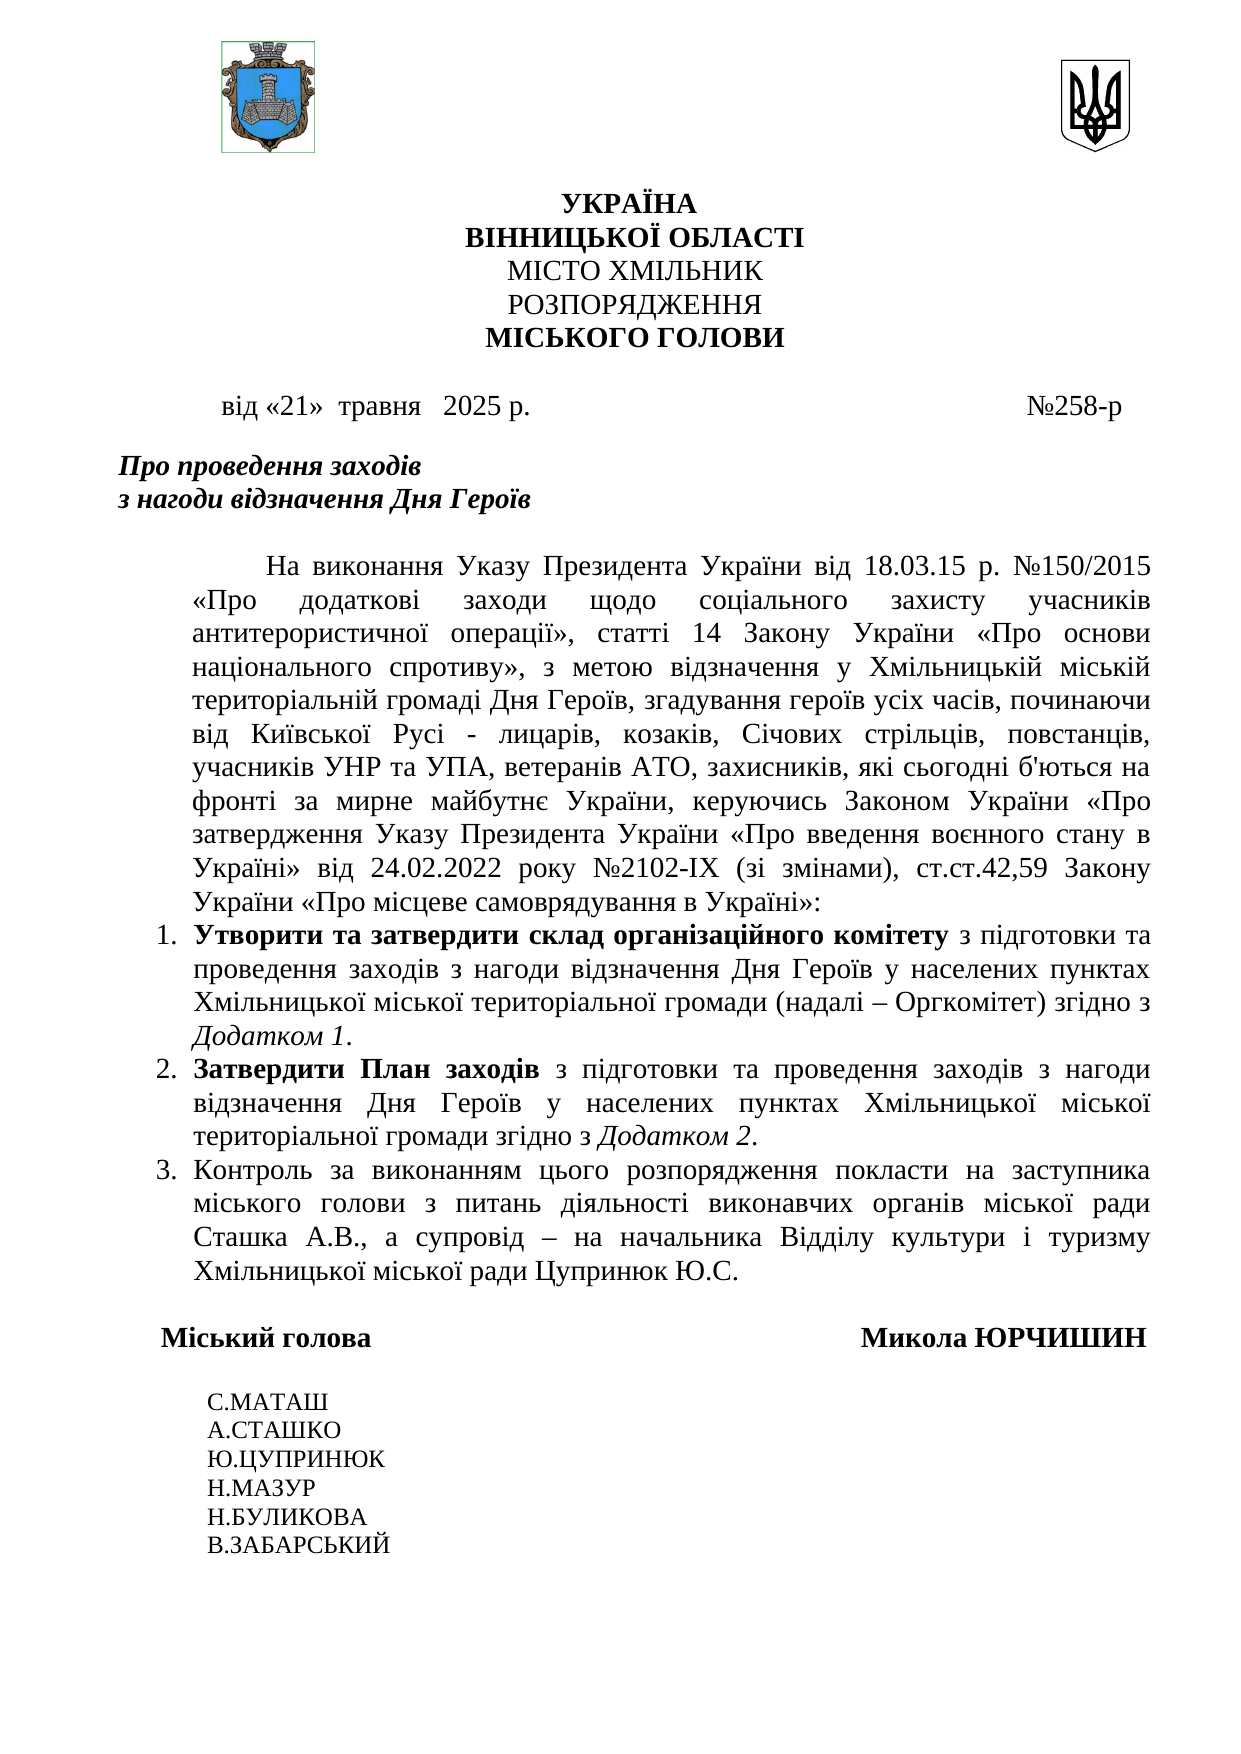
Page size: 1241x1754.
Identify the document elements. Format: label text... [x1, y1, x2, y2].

picture [221, 41, 315, 153]
text Про проведення заходів [118, 448, 1152, 481]
text МІСТО ХМІЛЬНИК [118, 253, 1152, 287]
text А.СТАШКО [118, 1416, 1152, 1444]
text Ю.ЦУПРИНЮК [118, 1444, 1152, 1473]
text УКРАЇНА [118, 59, 1152, 220]
text Міський голова Микола ЮРЧИШИН [118, 1320, 1152, 1353]
text від «21» травня 2025 р. №258-р [118, 388, 1152, 421]
text МІСЬКОГО ГОЛОВИ [118, 321, 1152, 354]
text з нагоди відзначення Дня Героїв [118, 481, 1152, 515]
text На виконання Указу Президента України від 18.03.15 р. №150/2015 «Про додаткові заходи щодо соціального захисту учасників антитерористичної операції», статті 14 Закону України «Про основи національного спротиву», з метою відзначення у Хмільницькій міській територіальній громаді Дня Героїв, згадування героїв усіх часів, починаючи від Київської Русі - лицарів, козаків, Січових стрільців, повстанців, учасників УНР та УПА, ветеранів АТО, захисників, які сьогодні б'ються на фронті за мирне майбутнє України, керуючись Законом України «Про затвердження Указу Президента України «Про введення воєнного стану в Україні» від 24.02.2022 року №2102-ІХ (зі змінами), ст.ст.42,59 Закону України «Про місцеве самоврядування в Україні»: [192, 783, 1152, 917]
text ВІННИЦЬКОЇ ОБЛАСТІ [118, 220, 1152, 253]
picture [1061, 59, 1131, 153]
list Утворити та затвердити склад організаційного комітету з підготовки та проведення заходів з нагоди відзначення Дня Героїв у населених пунктах Хмільницької міської територіальної громади (надалі – Оргкомітет) згідно з Додатком 1. [156, 917, 1152, 1051]
text Н.МАЗУР [118, 1473, 1152, 1502]
text Н.БУЛИКОВА [118, 1502, 1152, 1531]
text С.МАТАШ [118, 1387, 1152, 1416]
text В.ЗАБАРСЬКИЙ [118, 1531, 1152, 1559]
subtitle РОЗПОРЯДЖЕННЯ [118, 287, 1152, 321]
list Контроль за виконанням цього розпорядження покласти на заступника міського голови з питань діяльності виконавчих органів міської ради Сташка А.В., а супровід – на начальника Відділу культури і туризму Хмільницької міської ради Цупринюк Ю.С. [156, 1152, 1152, 1286]
text На виконання Указу Президента України від 18.03.15 р. №150/2015 «Про додаткові заходи щодо соціального захисту учасників антитерористичної операції», статті 14 Закону України «Про основи національного спротиву», з метою відзначення у Хмільницькій міській територіальній громаді Дня Героїв, згадування героїв усіх часів, починаючи від Київської Русі - лицарів, козаків, Січових стрільців, повстанців, учасників УНР та УПА, ветеранів АТО, захисників, які сьогодні б'ються на фронті за мирне майбутнє України, керуючись Законом України «Про затвердження Указу Президента України «Про введення воєнного стану в Україні» від 24.02.2022 року №2102-ІХ (зі змінами), ст.ст.42,59 Закону України «Про місцеве самоврядування в Україні»: [192, 548, 1152, 716]
list Затвердити План заходів з підготовки та проведення заходів з нагоди відзначення Дня Героїв у населених пунктах Хмільницької міської територіальної громади згідно з Додатком 2. [156, 1051, 1152, 1152]
